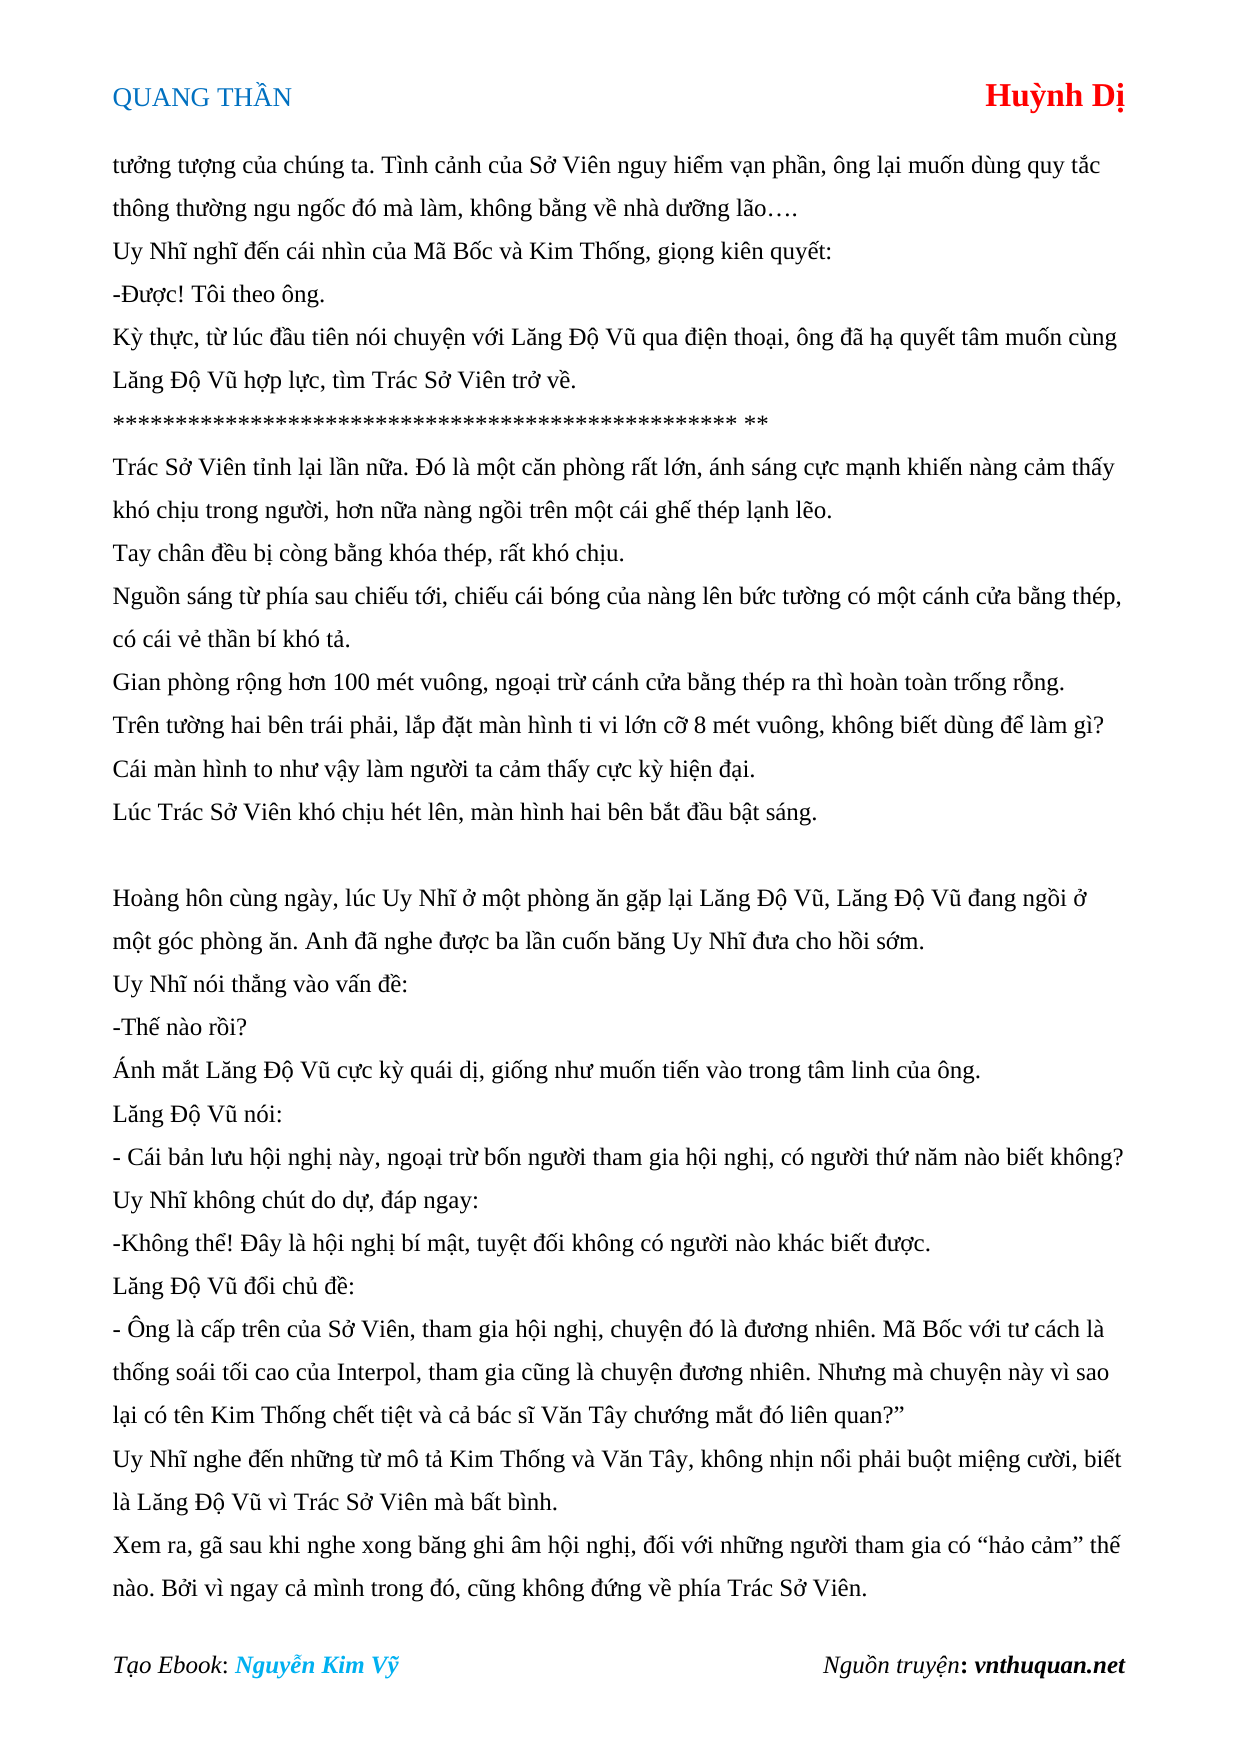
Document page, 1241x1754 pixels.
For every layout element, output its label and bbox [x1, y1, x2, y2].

text [112, 150, 1128, 1602]
